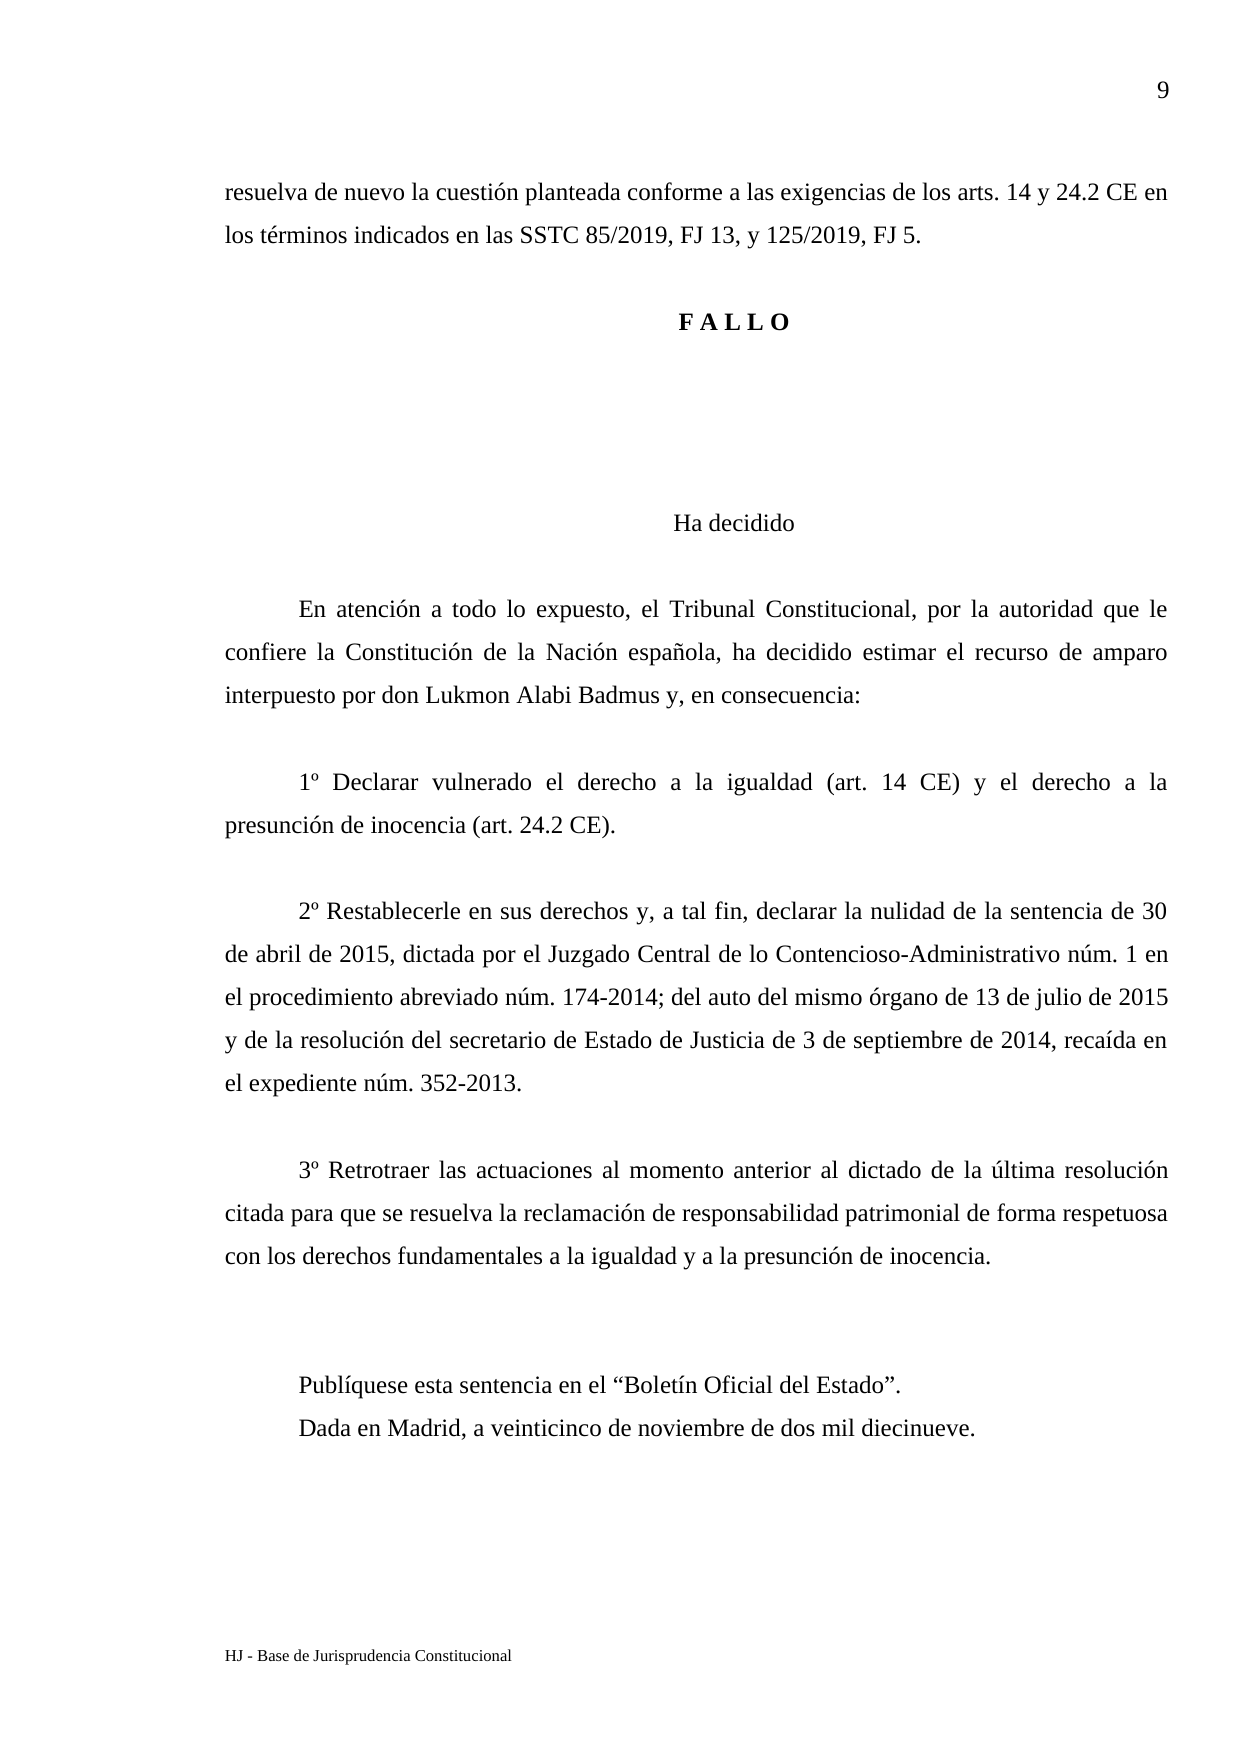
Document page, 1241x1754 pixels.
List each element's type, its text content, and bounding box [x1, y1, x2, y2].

text Publíquese esta sentencia en el “Boletín Oficial del Estado”. [224, 1370, 1169, 1399]
text 1º Declarar vulnerado el derecho a la igualdad (art. 14 CE) y el derecho a la presunción de inocencia (art. 24.2 CE). [224, 767, 1169, 838]
text 2º Restablecerle en sus derechos y, a tal fin, declarar la nulidad de la sentencia de 30 de abril de 2015, dictada por el Juzgado Central de lo Contencioso-Administrativo núm. 1 en el procedimiento abreviado núm. 174-2014; del auto del mismo órgano de 13 de julio de 2015 y de la resolución del secretario de Estado de Justicia de 3 de septiembre de 2014, recaída en el expediente núm. 352-2013. [224, 896, 1169, 1097]
text 3º Retrotraer las actuaciones al momento anterior al dictado de la última resolución citada para que se resuelva la reclamación de responsabilidad patrimonial de forma respetuosa con los derechos fundamentales a la igualdad y a la presunción de inocencia. [224, 1155, 1169, 1270]
subtitle F A L L O [224, 307, 1169, 335]
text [224, 177, 1169, 249]
text Dada en Madrid, a veinticinco de noviembre de dos mil diecinueve. [224, 1413, 1169, 1442]
text En atención a todo lo expuesto, el Tribunal Constitucional, por la autoridad que le confiere la Constitución de la Nación española, ha decidido estimar el recurso de amparo interpuesto por don Lukmon Alabi Badmus y, en consecuencia: [224, 594, 1169, 709]
text Ha decidido [224, 508, 1169, 537]
